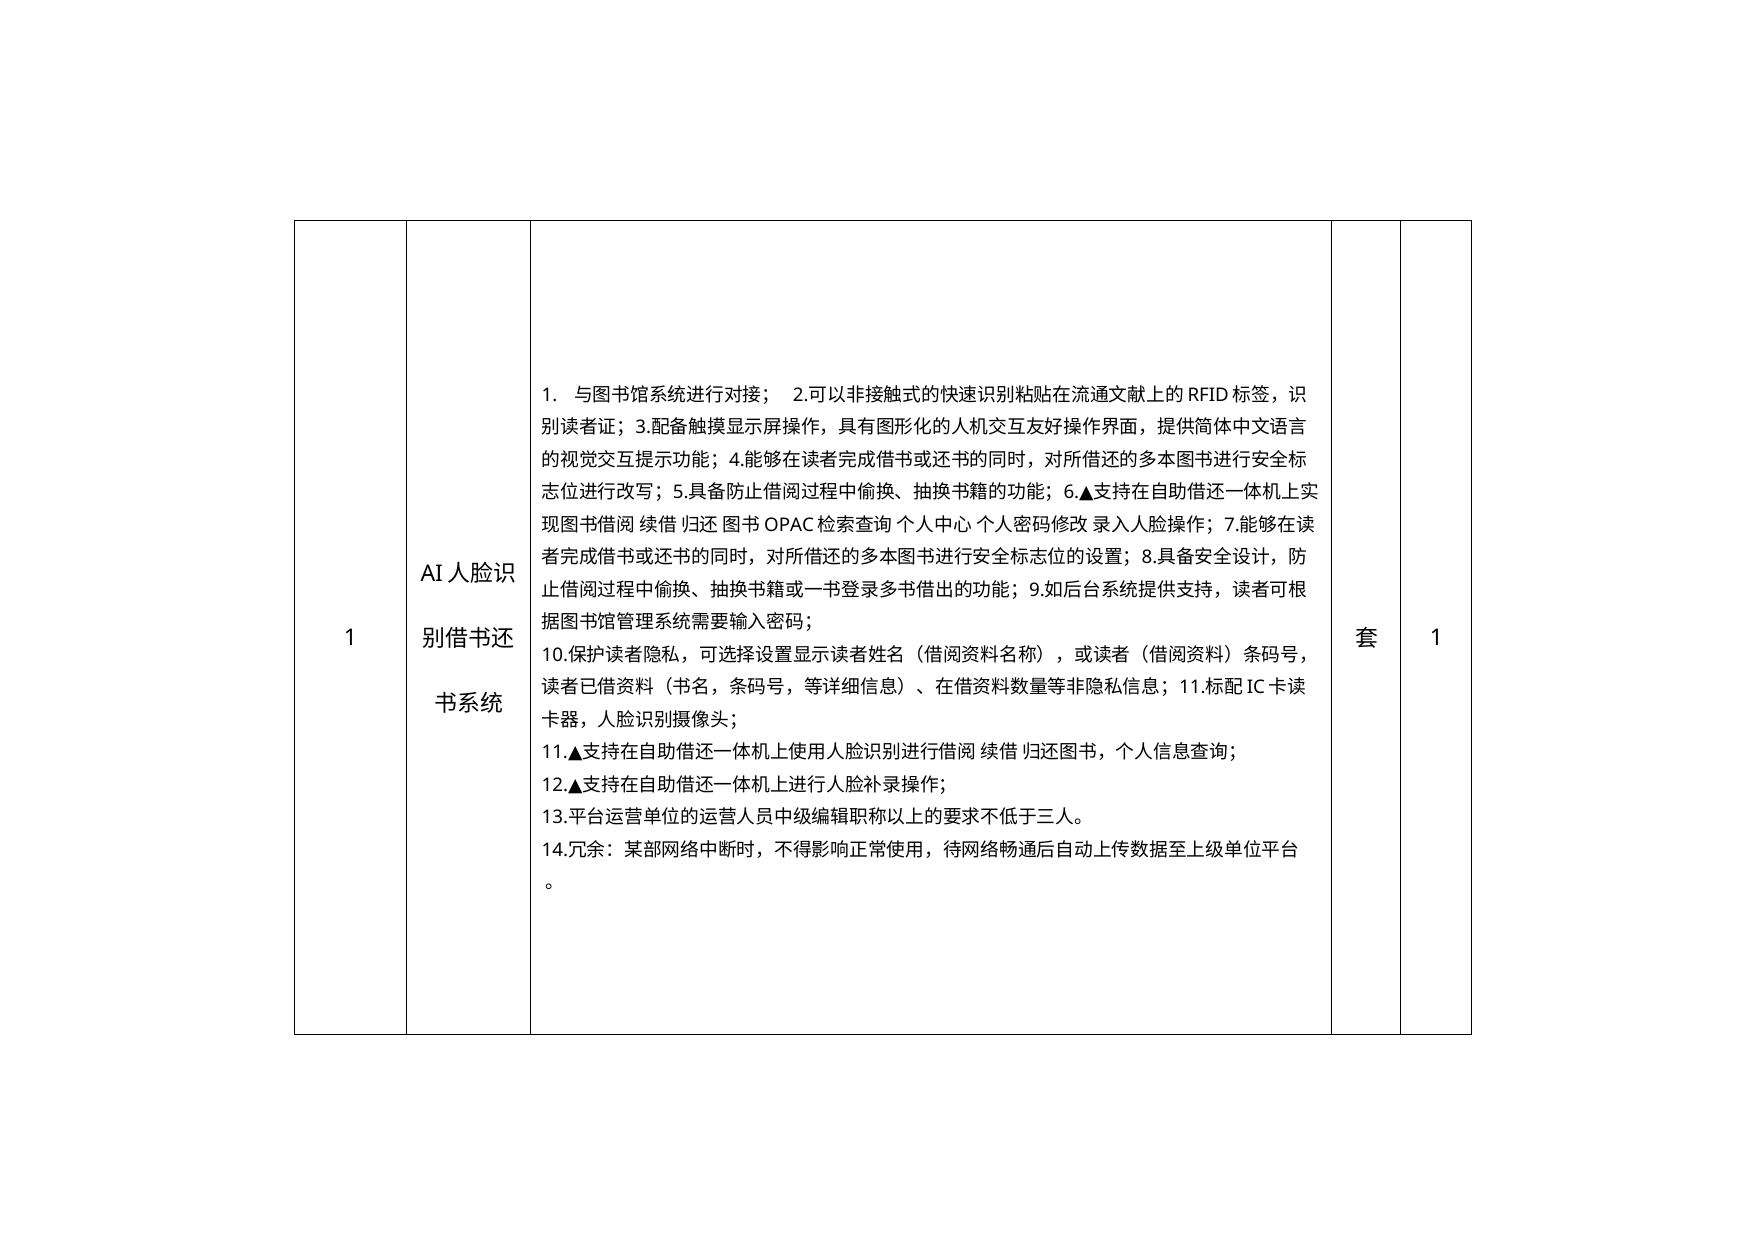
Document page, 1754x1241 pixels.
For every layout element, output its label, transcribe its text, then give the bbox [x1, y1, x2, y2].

table_cell 套 [1332, 221, 1400, 1033]
table_cell 1 [295, 221, 406, 1033]
table_cell 1 [1401, 221, 1471, 1033]
table_cell 与图书馆系统进行对接； 2.可以非接触式的快速识别粘贴在流通文献上的RFID标签，识别读者证；3.配备触摸显示屏操作，具有图形化的人机交互友好操作界面，提供简体中文语言的视觉交互提示功能；4.能够在读者完成借书或还书的同时，对所借还的多本图书进行安全标志位进行改写；5.具备防止借阅过程中偷换、抽换书籍的功能；6.▲支持在自助借还一体机上实现图书借阅 续借 归还 图书OPAC检索查询 个人中心 个人密码修改 录入人脸操作；7.能够在读者完成借书或还书的同时，对所借还的多本图书进行安全标志位的设置；8.具备安全设计，防止借阅过程中偷换、抽换书籍或一书登录多书借出的功能；9.如后台系统提供支持，读者可根据图书馆管理系统需要输入密码； 10.保护读者隐私，可选择设置显示读者姓名（借阅资料名称），或读者（借阅资料）条码号，读者已借资料（书名，条码号，等详细信息）、在借资料数量等非隐私信息；11.标配IC卡读卡器，人脸识别摄像头； 11.▲支持在自助借还一体机上使用人脸识别进行借阅 续借 归还图书，个人信息查询； 12.▲支持在自助借还一体机上进行人脸补录操作； 13.平台运营单位的运营人员中级编辑职称以上的要求不低于三人。 14.冗余：某部网络中断时，不得影响正常使用，待网络畅通后自动上传数据至上级单位平台 。 [531, 221, 1331, 1033]
table_cell AI人脸识别借书还书系统 [407, 221, 530, 1033]
